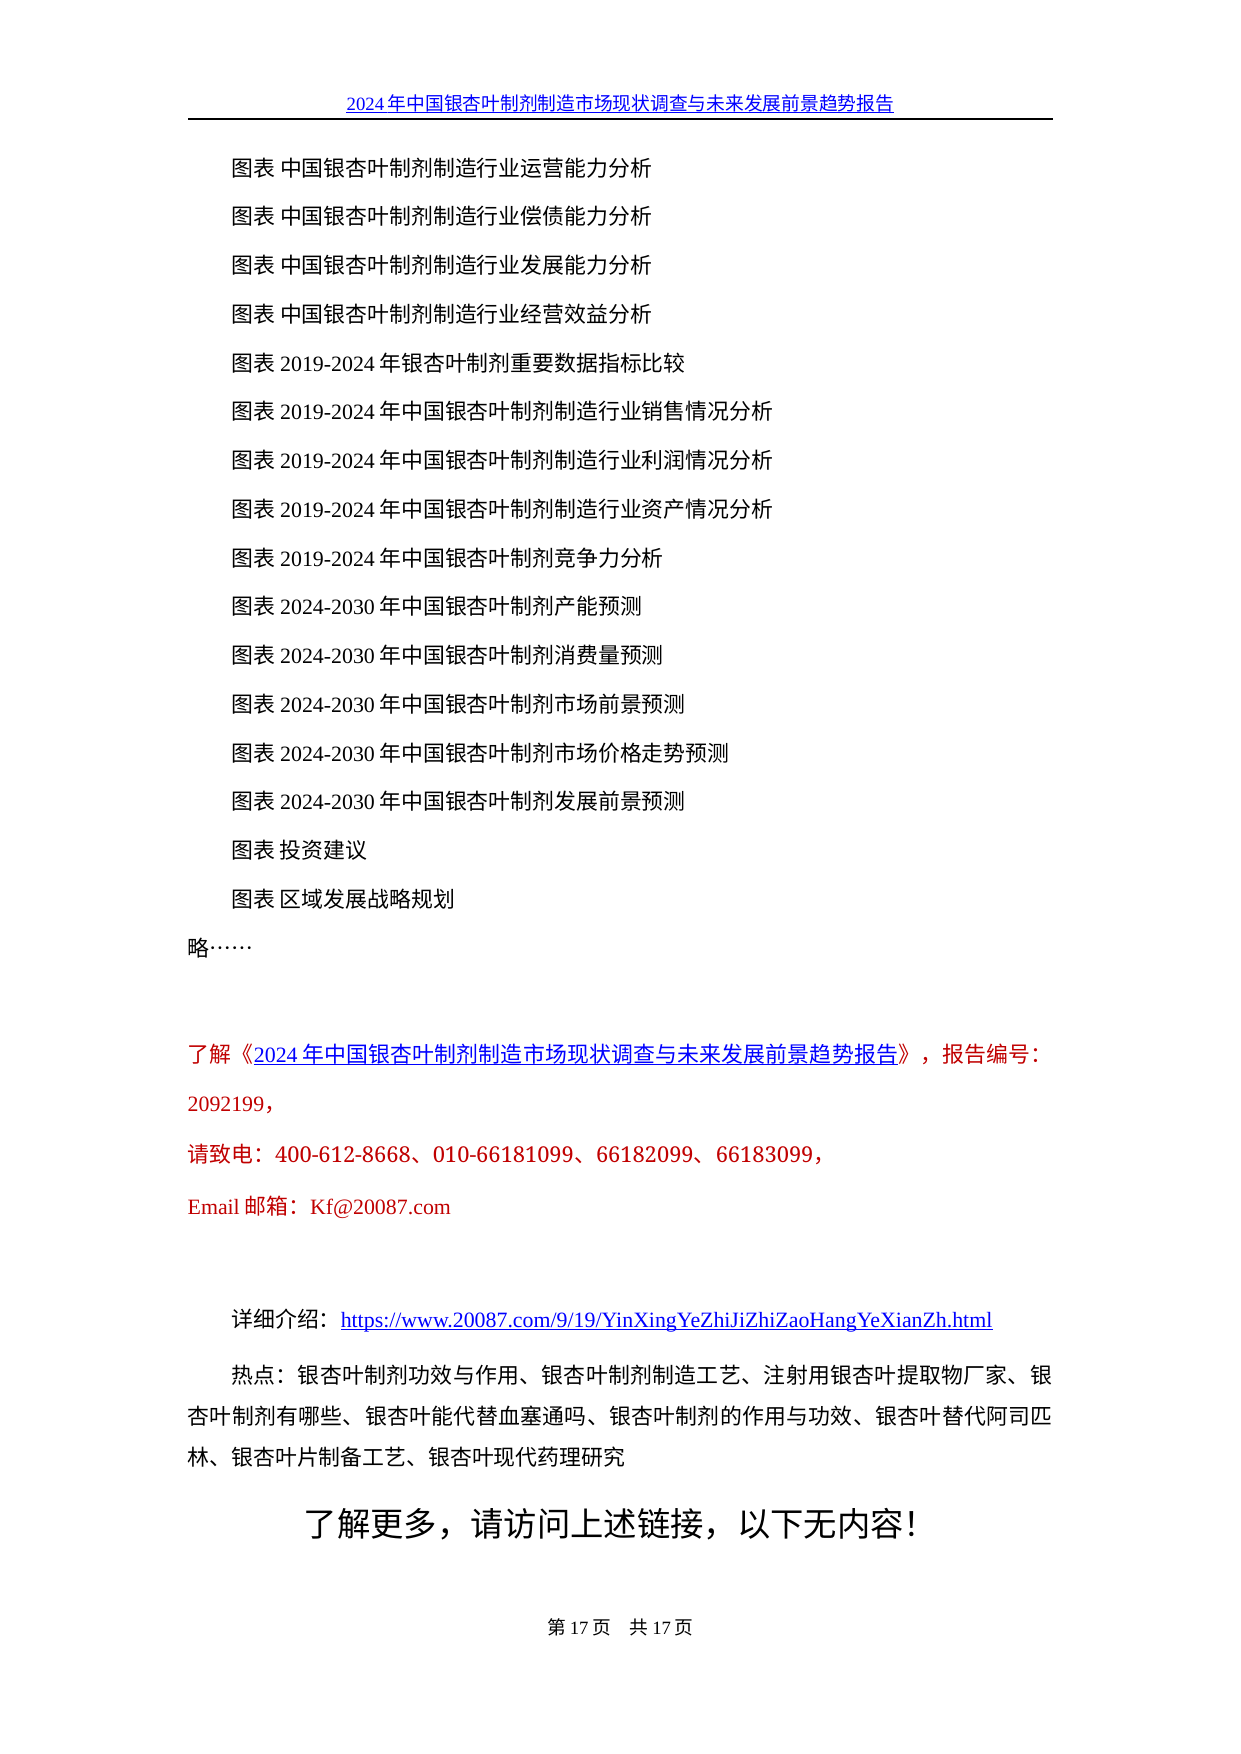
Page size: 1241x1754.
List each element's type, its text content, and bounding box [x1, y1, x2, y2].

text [187, 150, 1053, 963]
text Email邮箱：Kf@20087.com [187, 1188, 1053, 1221]
text 热点：银杏叶制剂功效与作用、银杏叶制剂制造工艺、注射用银杏叶提取物厂家、银杏叶制剂有哪些、银杏叶能代替血塞通吗、银杏叶制剂的作用与功效、银杏叶替代阿司匹林、银杏叶片制备工艺、银杏叶现代药理研究 [187, 1358, 1053, 1472]
title 了解更多，请访问上述链接，以下无内容！ [187, 1489, 1053, 1554]
text 请致电：400-612-8668、010-66181099、66182099、66183099， [187, 1137, 1053, 1169]
text 了解《2024年中国银杏叶制剂制造市场现状调查与未来发展前景趋势报告》，报告编号：2092199， [187, 1037, 1053, 1118]
text 详细介绍：https://www.20087.com/9/19/YinXingYeZhiJiZhiZaoHangYeXianZh.html [187, 1301, 1053, 1334]
